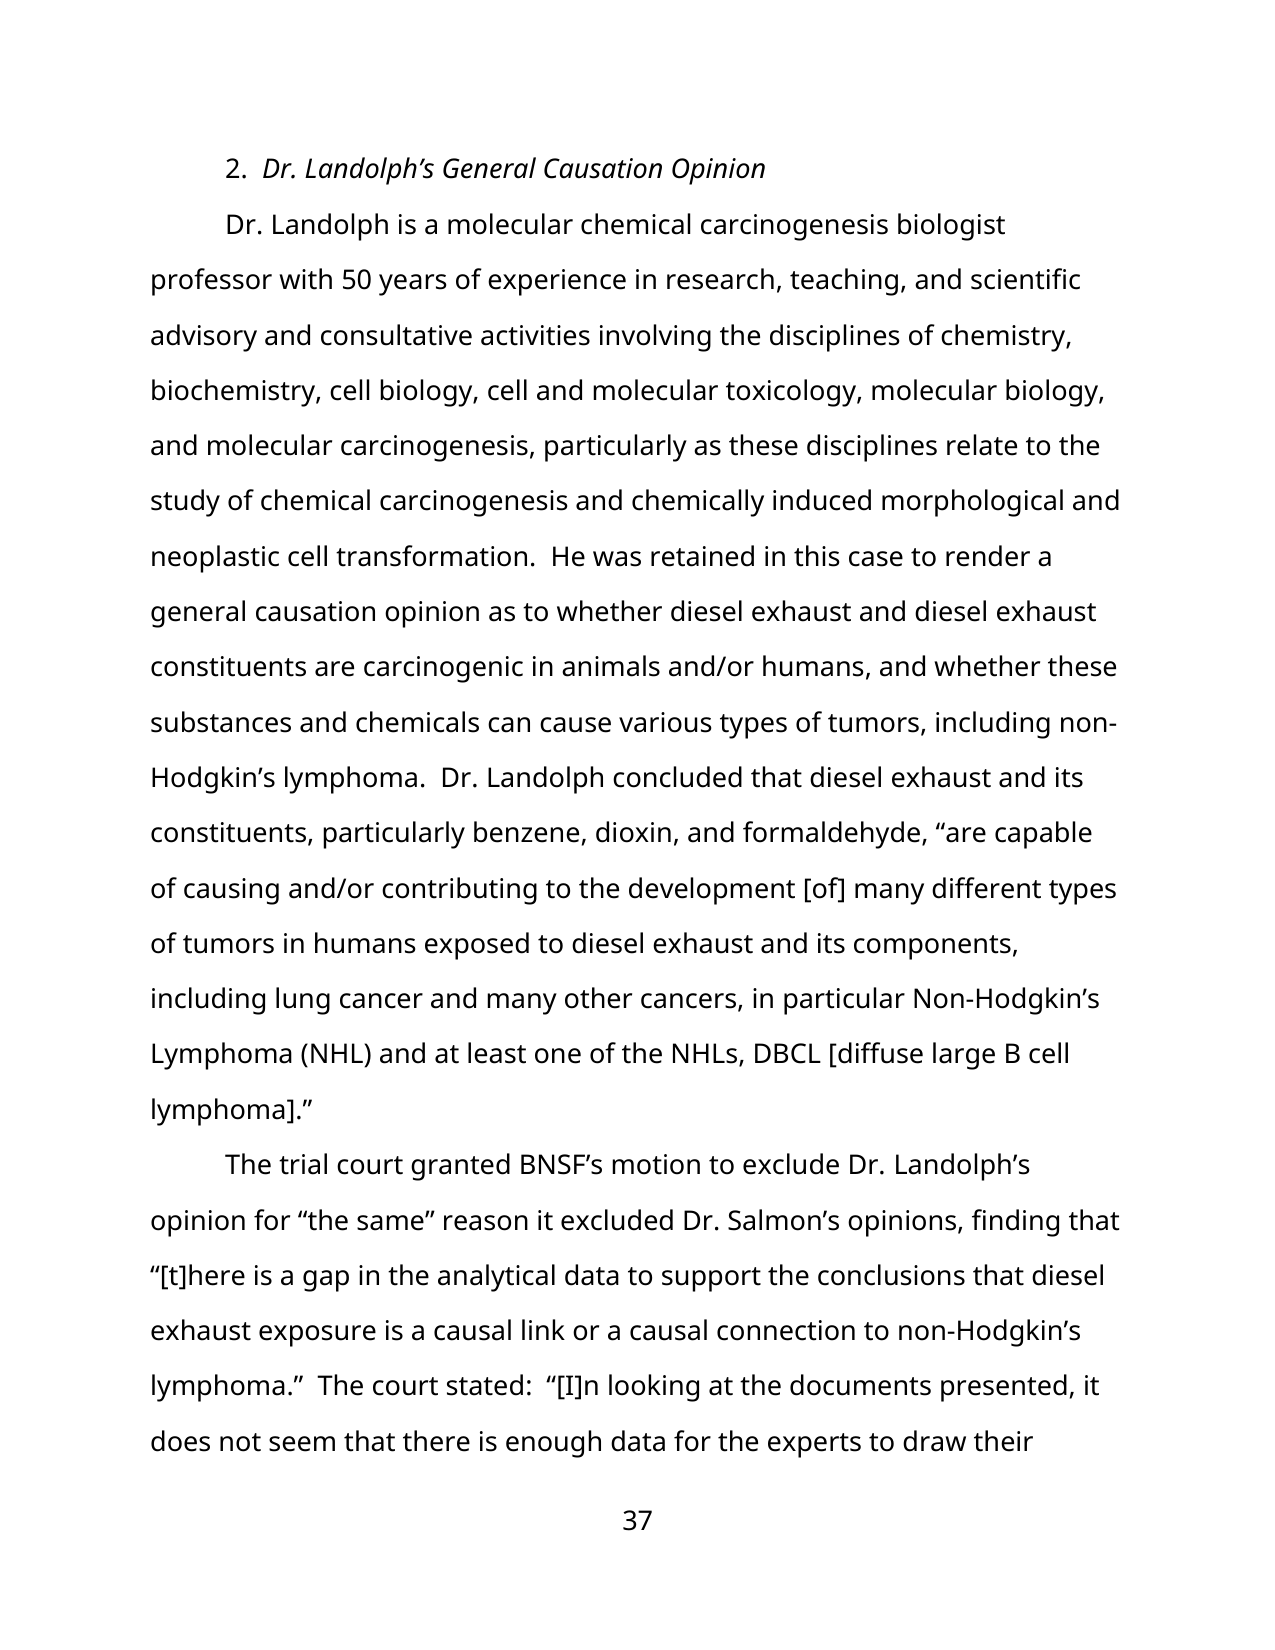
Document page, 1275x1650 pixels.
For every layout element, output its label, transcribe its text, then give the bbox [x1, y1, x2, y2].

text Dr. Landolph is a molecular chemical carcinogenesis biologist professor with 50 years of experience in research, teaching, and scientific advisory and consultative activities involving the disciplines of chemistry, biochemistry, cell biology, cell and molecular toxicology, molecular biology, and molecular carcinogenesis, particularly as these disciplines relate to the study of chemical carcinogenesis and chemically induced morphological and neoplastic cell transformation. He was retained in this case to render a general causation opinion as to whether diesel exhaust and diesel exhaust constituents are carcinogenic in animals and/or humans, and whether these substances and chemicals can cause various types of tumors, including non-Hodgkin’s lymphoma. Dr. Landolph concluded that diesel exhaust and its constituents, particularly benzene, dioxin, and formaldehyde, “are capable of causing and/or contributing to the development [of] many different types of tumors in humans exposed to diesel exhaust and its components, including lung cancer and many other cancers, in particular Non-Hodgkin’s Lymphoma (NHL) and at least one of the NHLs, DBCL [diffuse large B cell lymphoma].” [150, 205, 1125, 1127]
text 2. Dr. Landolph’s General Causation Opinion [150, 150, 1125, 187]
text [150, 1146, 1125, 1459]
